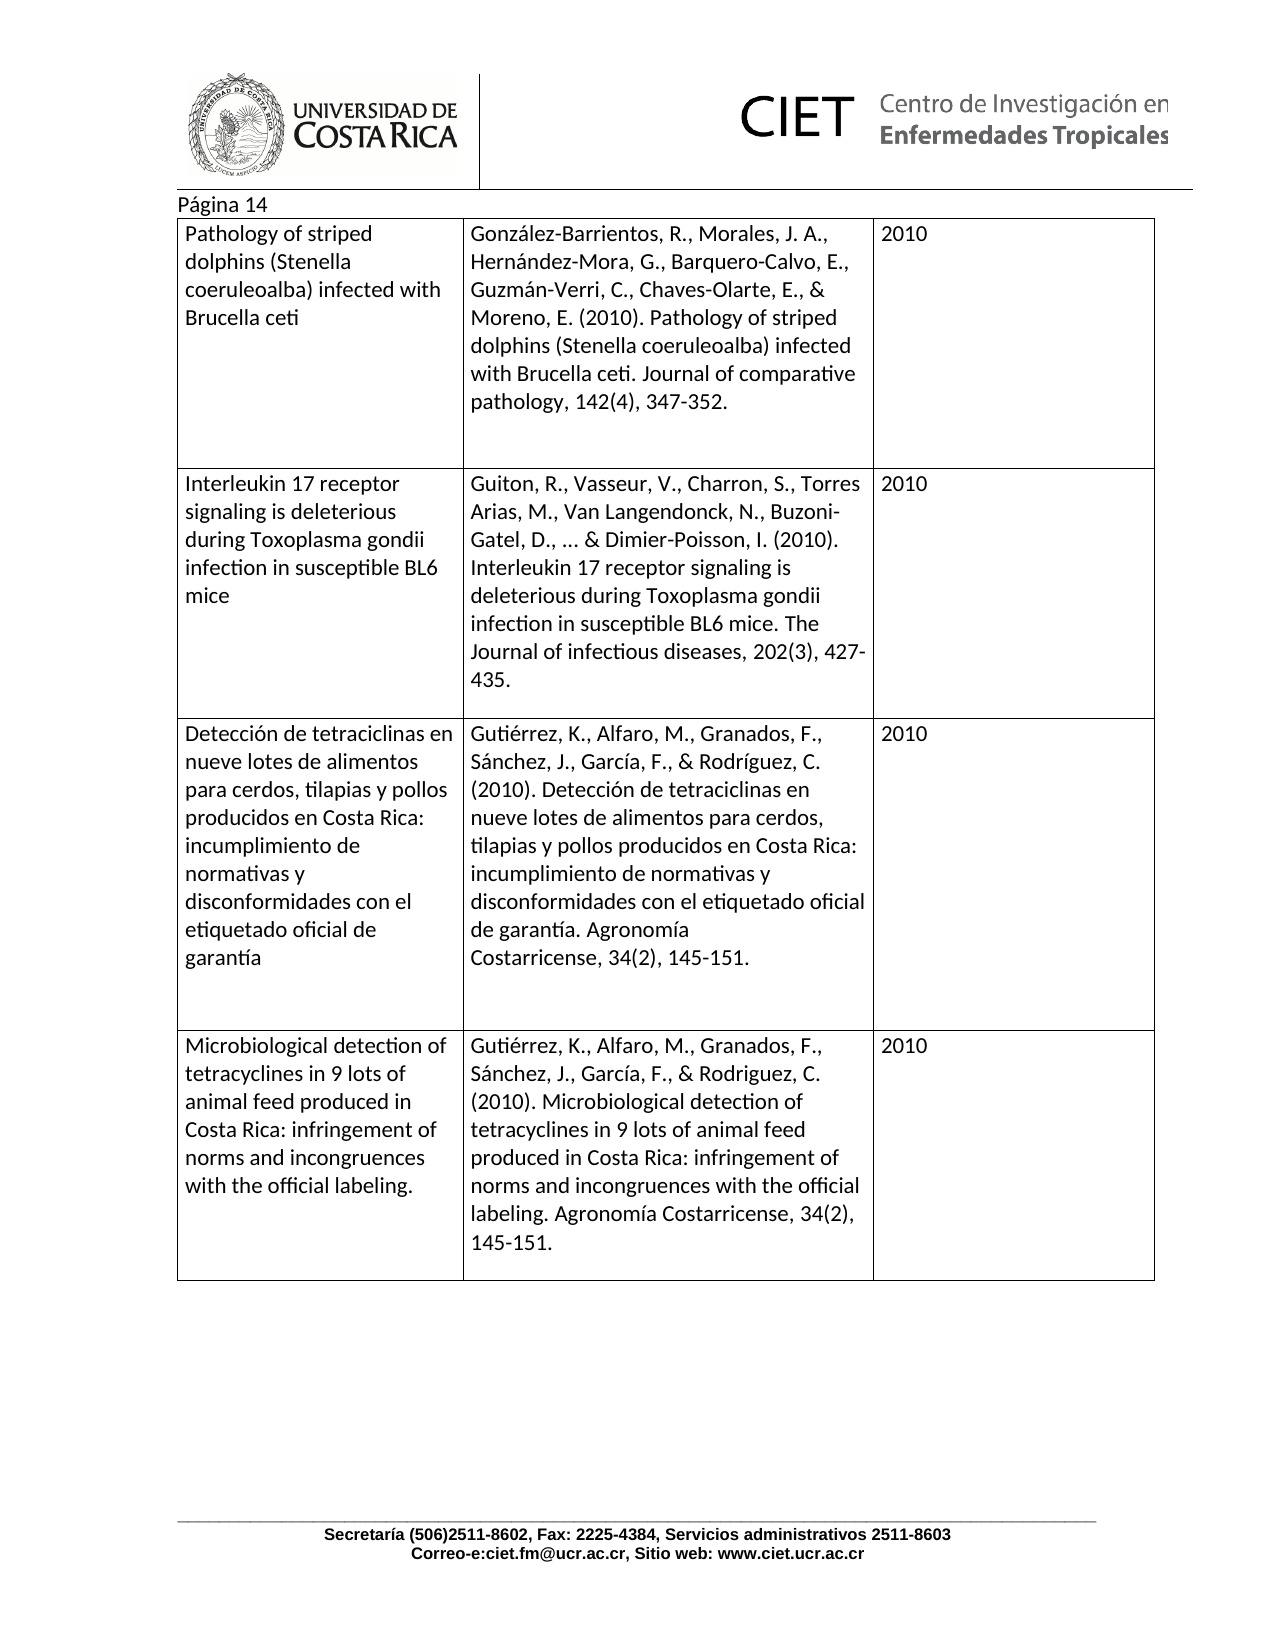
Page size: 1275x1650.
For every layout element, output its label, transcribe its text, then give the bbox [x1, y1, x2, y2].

picture [188, 73, 458, 176]
table_cell Gutiérrez, K., Alfaro, M., Granados, F., Sánchez, J., García, F., & Rodríguez, C. (2010). Detección de tetraciclinas en nueve lotes de alimentos para cerdos, tilapias y pollos producidos en Costa Rica: incumplimiento de normativas y disconformidades con el etiquetado oficial de garantía. Agronomía Costarricense, 34(2), 145-151. [464, 719, 873, 1030]
picture [739, 93, 1168, 156]
table_cell 2010 [874, 719, 1154, 1030]
table_cell Microbiological detection of tetracyclines in 9 lots of animal feed produced in Costa Rica: infringement of norms and incongruences with the official labeling. [178, 1031, 463, 1280]
table_cell González-Barrientos, R., Morales, J. A., Hernández-Mora, G., Barquero-Calvo, E., Guzmán-Verri, C., Chaves-Olarte, E., & Moreno, E. (2010). Pathology of striped dolphins (Stenella coeruleoalba) infected with Brucella ceti. Journal of comparative pathology, 142(4), 347-352. [464, 219, 873, 468]
table_cell Detección de tetraciclinas en nueve lotes de alimentos para cerdos, tilapias y pollos producidos en Costa Rica: incumplimiento de normativas y disconformidades con el etiquetado oficial de garantía [178, 719, 463, 1030]
table_cell 2010 [874, 469, 1154, 718]
table_cell 2010 [874, 219, 1154, 468]
table_cell Interleukin 17 receptor signaling is deleterious during Toxoplasma gondii infection in susceptible BL6 mice [178, 469, 463, 718]
table_cell Guiton, R., Vasseur, V., Charron, S., Torres Arias, M., Van Langendonck, N., Buzoni-Gatel, D., ... & Dimier-Poisson, I. (2010). Interleukin 17 receptor signaling is deleterious during Toxoplasma gondii infection in susceptible BL6 mice. The Journal of infectious diseases, 202(3), 427-435. [464, 469, 873, 718]
table_cell Gutiérrez, K., Alfaro, M., Granados, F., Sánchez, J., García, F., & Rodriguez, C. (2010). Microbiological detection of tetracyclines in 9 lots of animal feed produced in Costa Rica: infringement of norms and incongruences with the official labeling. Agronomía Costarricense, 34(2), 145-151. [464, 1031, 873, 1280]
table_cell Pathology of striped dolphins (Stenella coeruleoalba) infected with Brucella ceti [178, 219, 463, 468]
table_cell 2010 [874, 1031, 1154, 1280]
